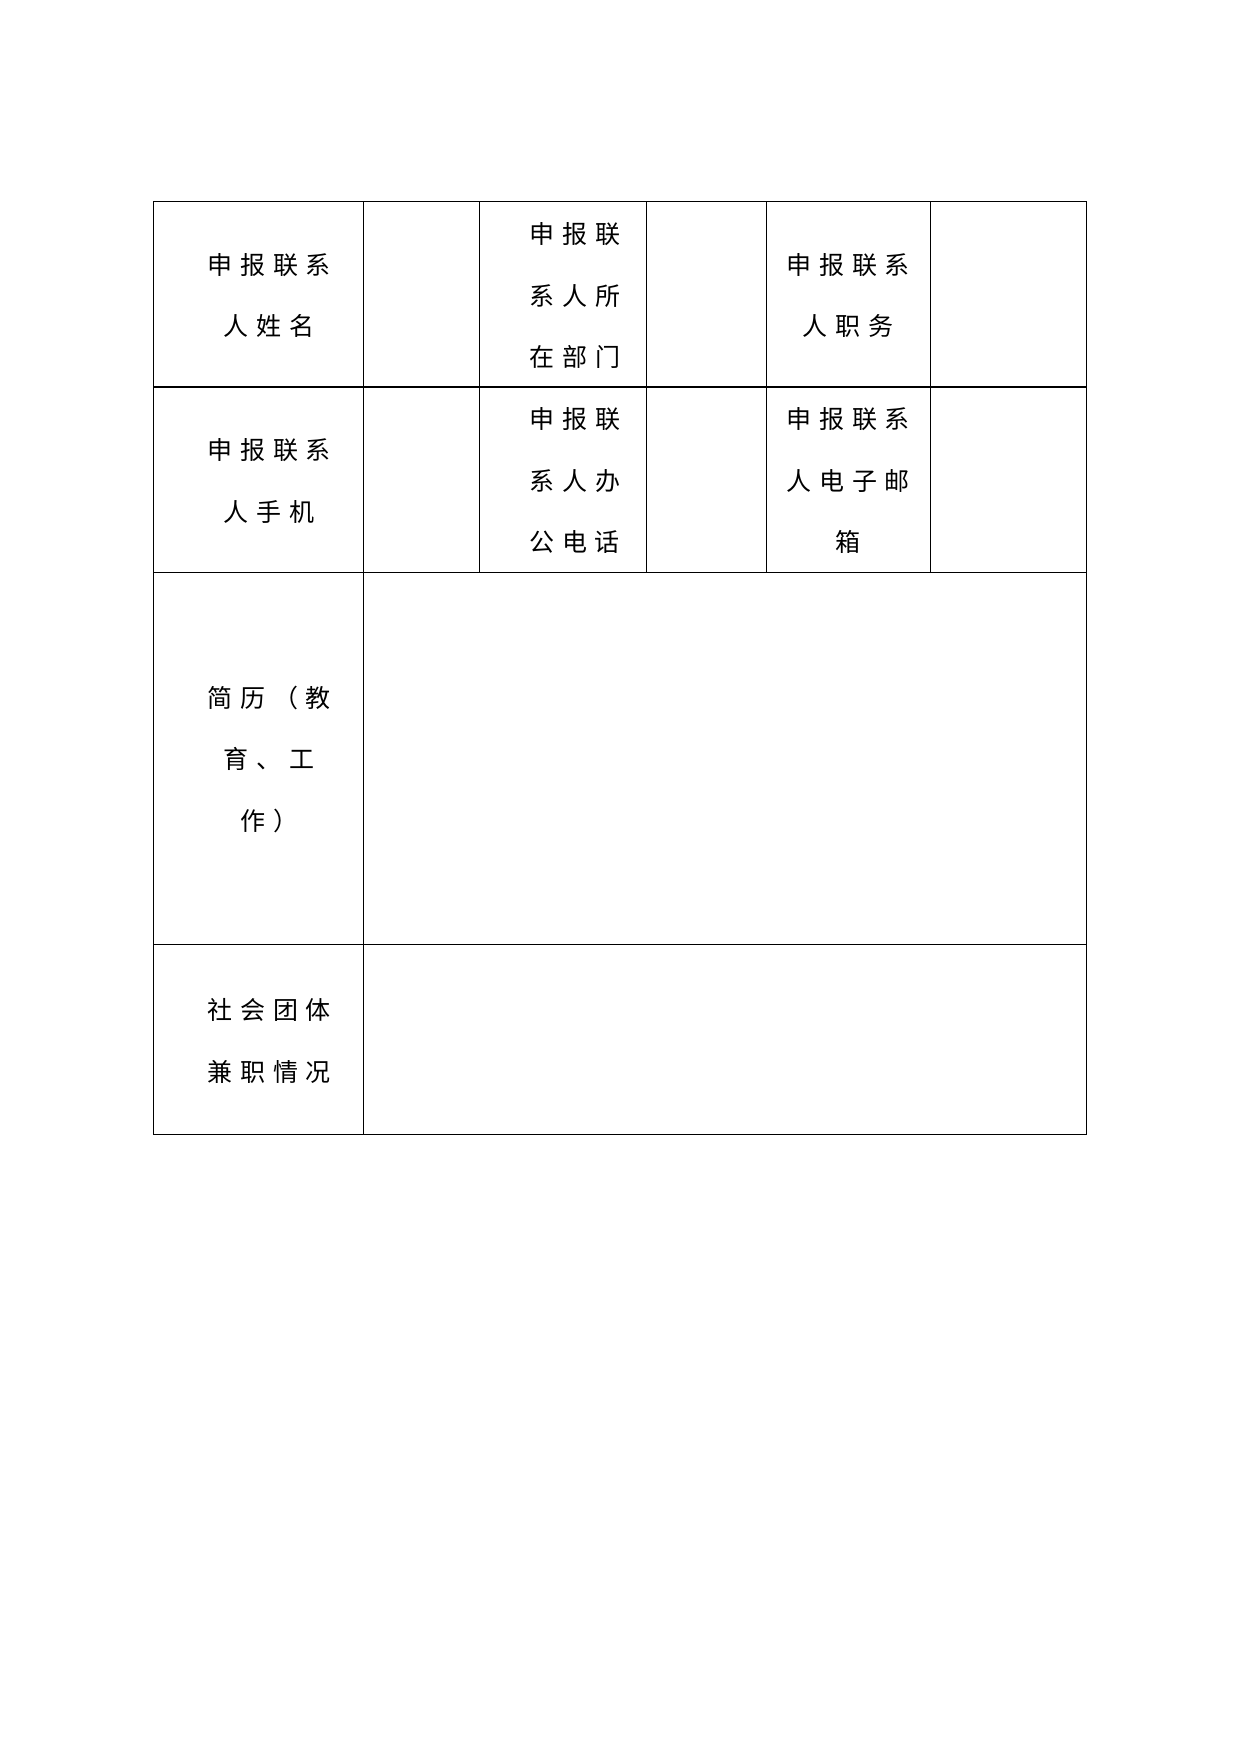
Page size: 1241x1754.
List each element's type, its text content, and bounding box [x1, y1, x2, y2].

table_cell [364, 202, 479, 386]
table_cell [647, 202, 766, 386]
table_cell 社会团体 兼职情况 [154, 945, 363, 1134]
table_cell 申报联系人姓名 [154, 202, 363, 386]
table_cell 简历（教育、工作） [154, 573, 363, 943]
table_cell [364, 388, 479, 572]
table_cell [931, 388, 1086, 572]
table_cell 申报联系人办公电话 [480, 388, 646, 572]
table_cell 申报联系人职务 [767, 202, 930, 386]
table_cell [647, 388, 766, 572]
table_cell [364, 573, 1086, 943]
table_cell 申报联系人电子邮箱 [767, 388, 930, 572]
table_cell 申报联系人所在部门 [480, 202, 646, 386]
table_cell [931, 202, 1086, 386]
table_cell [364, 945, 1086, 1134]
table_cell 申报联系人手机 [154, 388, 363, 572]
